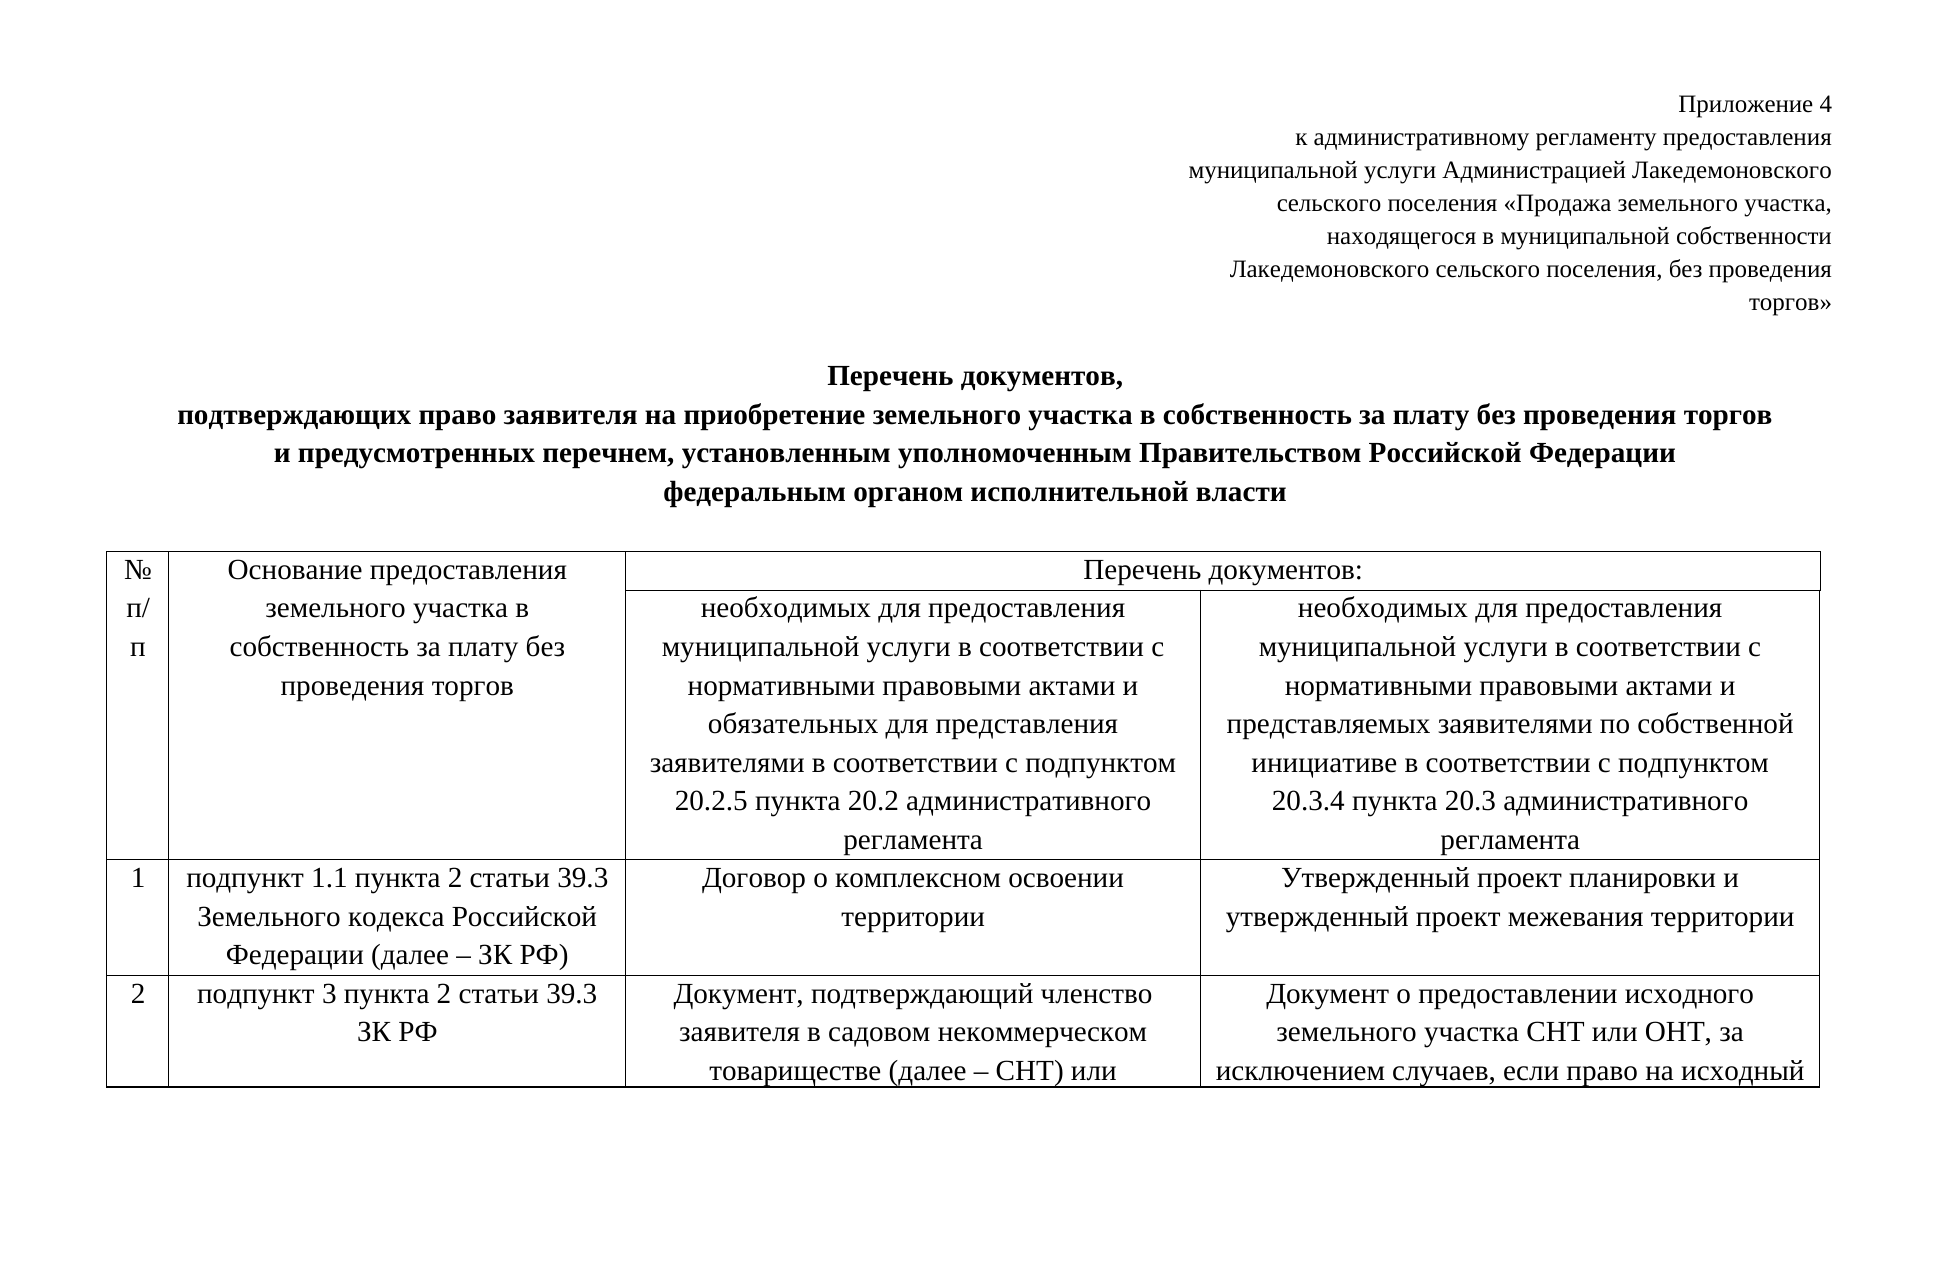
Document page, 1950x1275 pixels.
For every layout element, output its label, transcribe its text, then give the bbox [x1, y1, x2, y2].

table_header № п/п [107, 552, 168, 859]
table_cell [169, 976, 625, 1086]
text Перечень документов, [118, 358, 1832, 392]
table_cell 1 [107, 860, 168, 975]
text и предусмотренных перечнем, установленным уполномоченным Правительством Российской Федерации [118, 435, 1832, 469]
text к административному регламенту предоставления муниципальной услуги Администрацией Лакедемоновского сельского поселения «Продажа земельного участка, находящегося в муниципальной собственности Лакедемоновского сельского поселения, без проведения торгов» [1181, 122, 1832, 316]
table_cell подпункт 1.1 пункта 2 статьи 39.3 Земельного кодекса Российской Федерации (далее – ЗК РФ) [169, 860, 625, 975]
table_header Основание предоставления земельного участка в собственность за плату без проведения торгов [169, 552, 625, 859]
table_cell необходимых для предоставления муниципальной услуги в соответствии с нормативными правовыми актами и представляемых заявителями по собственной инициативе в соответствии с подпунктом 20.3.4 пункта 20.3 административного регламента [1201, 591, 1819, 859]
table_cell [626, 976, 1200, 1086]
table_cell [1201, 976, 1819, 1086]
table_cell 2 [107, 976, 168, 1086]
table_cell необходимых для предоставления муниципальной услуги в соответствии с нормативными правовыми актами и обязательных для представления заявителями в соответствии с подпунктом 20.2.5 пункта 20.2 административного регламента [626, 591, 1200, 859]
text федеральным органом исполнительной власти [118, 474, 1832, 507]
table_header Перечень документов: [626, 552, 1820, 589]
text Приложение 4 [1181, 89, 1832, 117]
table_cell Утвержденный проект планировки и утвержденный проект межевания территории [1201, 860, 1819, 975]
table_cell Договор о комплексном освоении территории [626, 860, 1200, 975]
text подтверждающих право заявителя на приобретение земельного участка в собственность за плату без проведения торгов [118, 397, 1832, 430]
